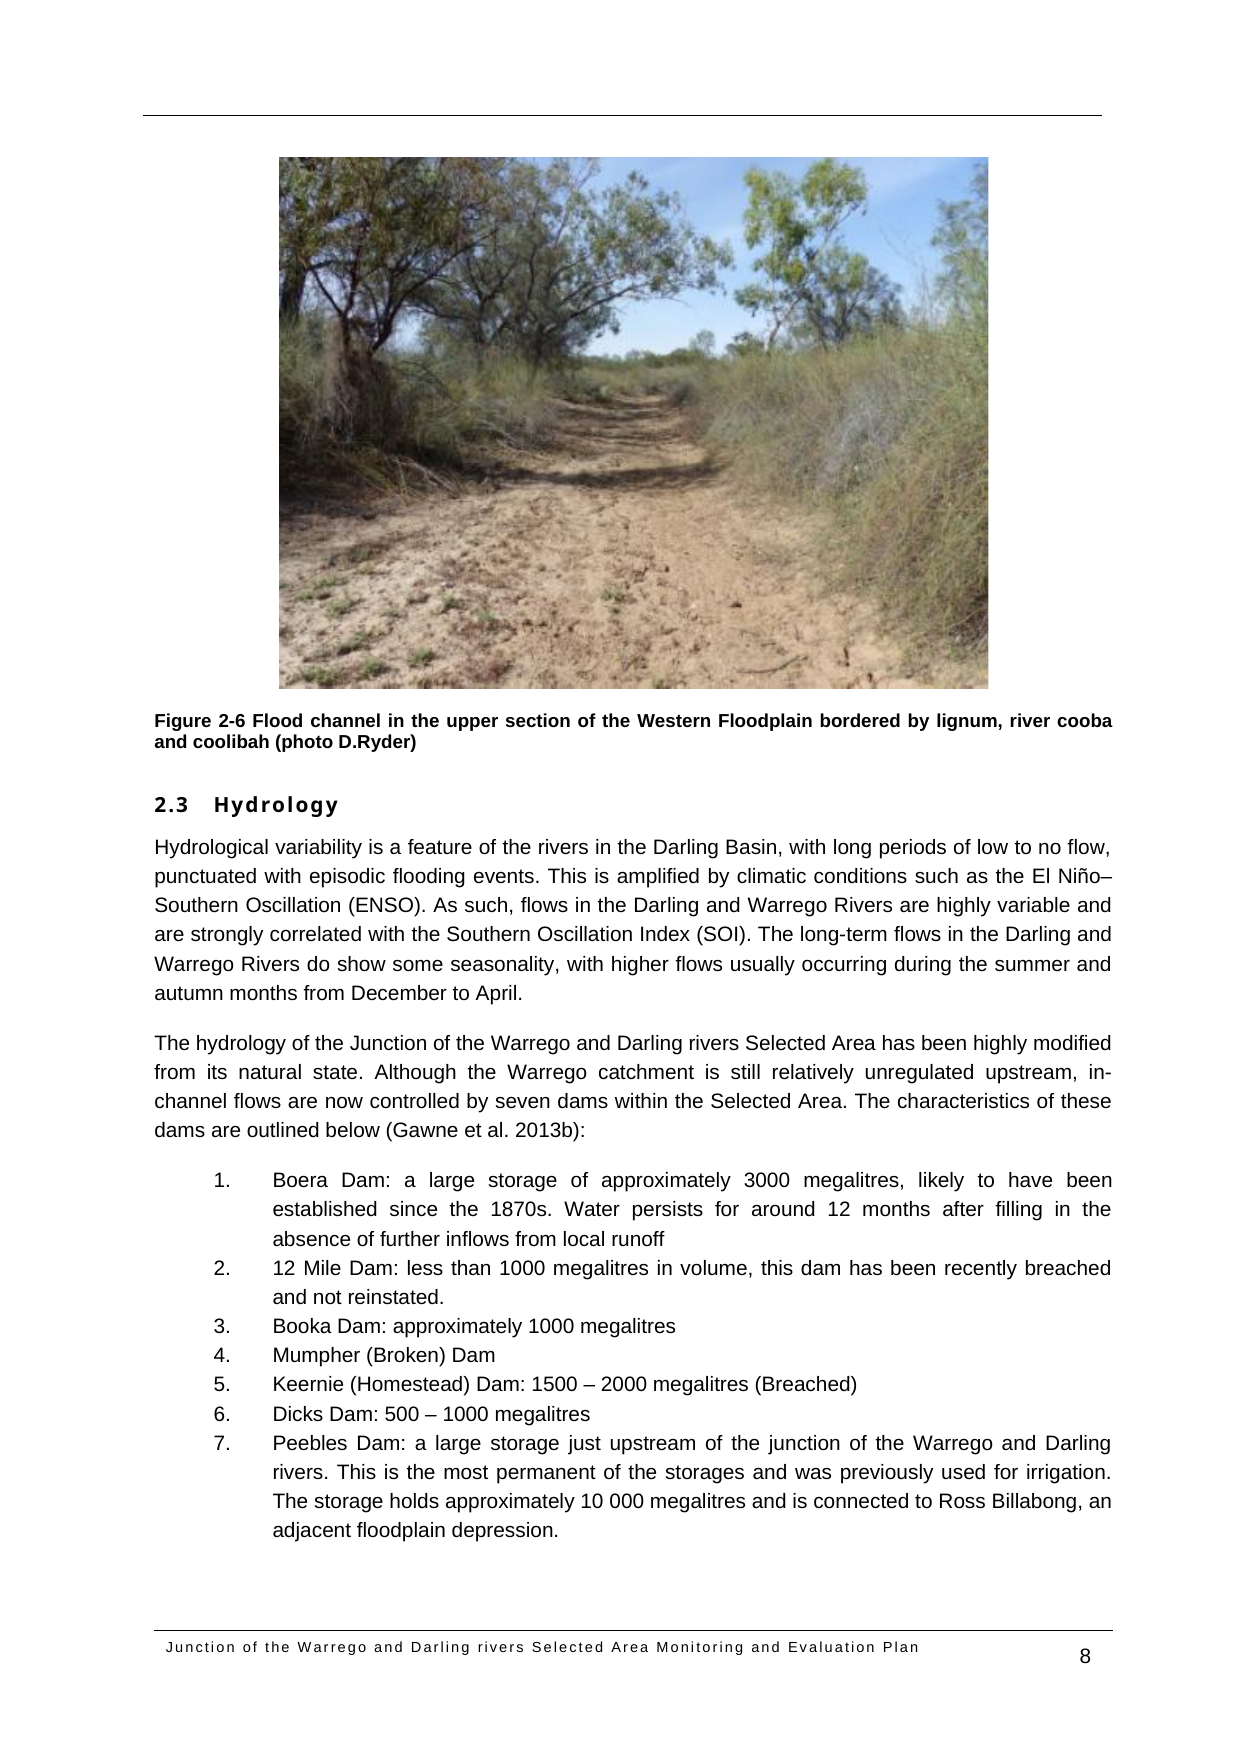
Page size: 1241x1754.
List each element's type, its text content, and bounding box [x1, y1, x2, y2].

picture [279, 157, 989, 689]
text Hydrological variability is a feature of the rivers in the Darling Basin, with long periods of low to no flow, punctuated with episodic flooding events. This is amplified by climatic conditions such as the El Niño–Southern Oscillation (ENSO). As such, flows in the Darling and Warrego Rivers are highly variable and are strongly correlated with the Southern Oscillation Index (SOI). The long-term flows in the Darling and Warrego Rivers do show some seasonality, with higher flows usually occurring during the summer and autumn months from December to April. [154, 831, 1113, 1006]
text Figure 2-6 Flood channel in the upper section of the Western Floodplain bordered by lignum, river cooba and coolibah (photo D.Ryder) [154, 709, 1113, 752]
subtitle Hydrology [154, 790, 1113, 818]
text The hydrology of the Junction of the Warrego and Darling rivers Selected Area has been highly modified from its natural state. Although the Warrego catchment is still relatively unregulated upstream, in-channel flows are now controlled by seven dams within the Selected Area. The characteristics of these dams are outlined below (Gawne et al. 2013b): [154, 1027, 1113, 1143]
list Dicks Dam: 500 – 1000 megalitres [213, 1398, 1113, 1427]
list Peebles Dam: a large storage just upstream of the junction of the Warrego and Darling rivers. This is the most permanent of the storages and was previously used for irrigation. The storage holds approximately 10 000 megalitres and is connected to Ross Billabong, an adjacent floodplain depression. [213, 1427, 1113, 1543]
list 12 Mile Dam: less than 1000 megalitres in volume, this dam has been recently breached and not reinstated. [213, 1252, 1113, 1310]
list Boera Dam: a large storage of approximately 3000 megalitres, likely to have been established since the 1870s. Water persists for around 12 months after filling in the absence of further inflows from local runoff [213, 1164, 1113, 1252]
list Mumpher (Broken) Dam [213, 1339, 1113, 1368]
list Keernie (Homestead) Dam: 1500 – 2000 megalitres (Breached) [213, 1368, 1113, 1398]
list Booka Dam: approximately 1000 megalitres [213, 1310, 1113, 1339]
